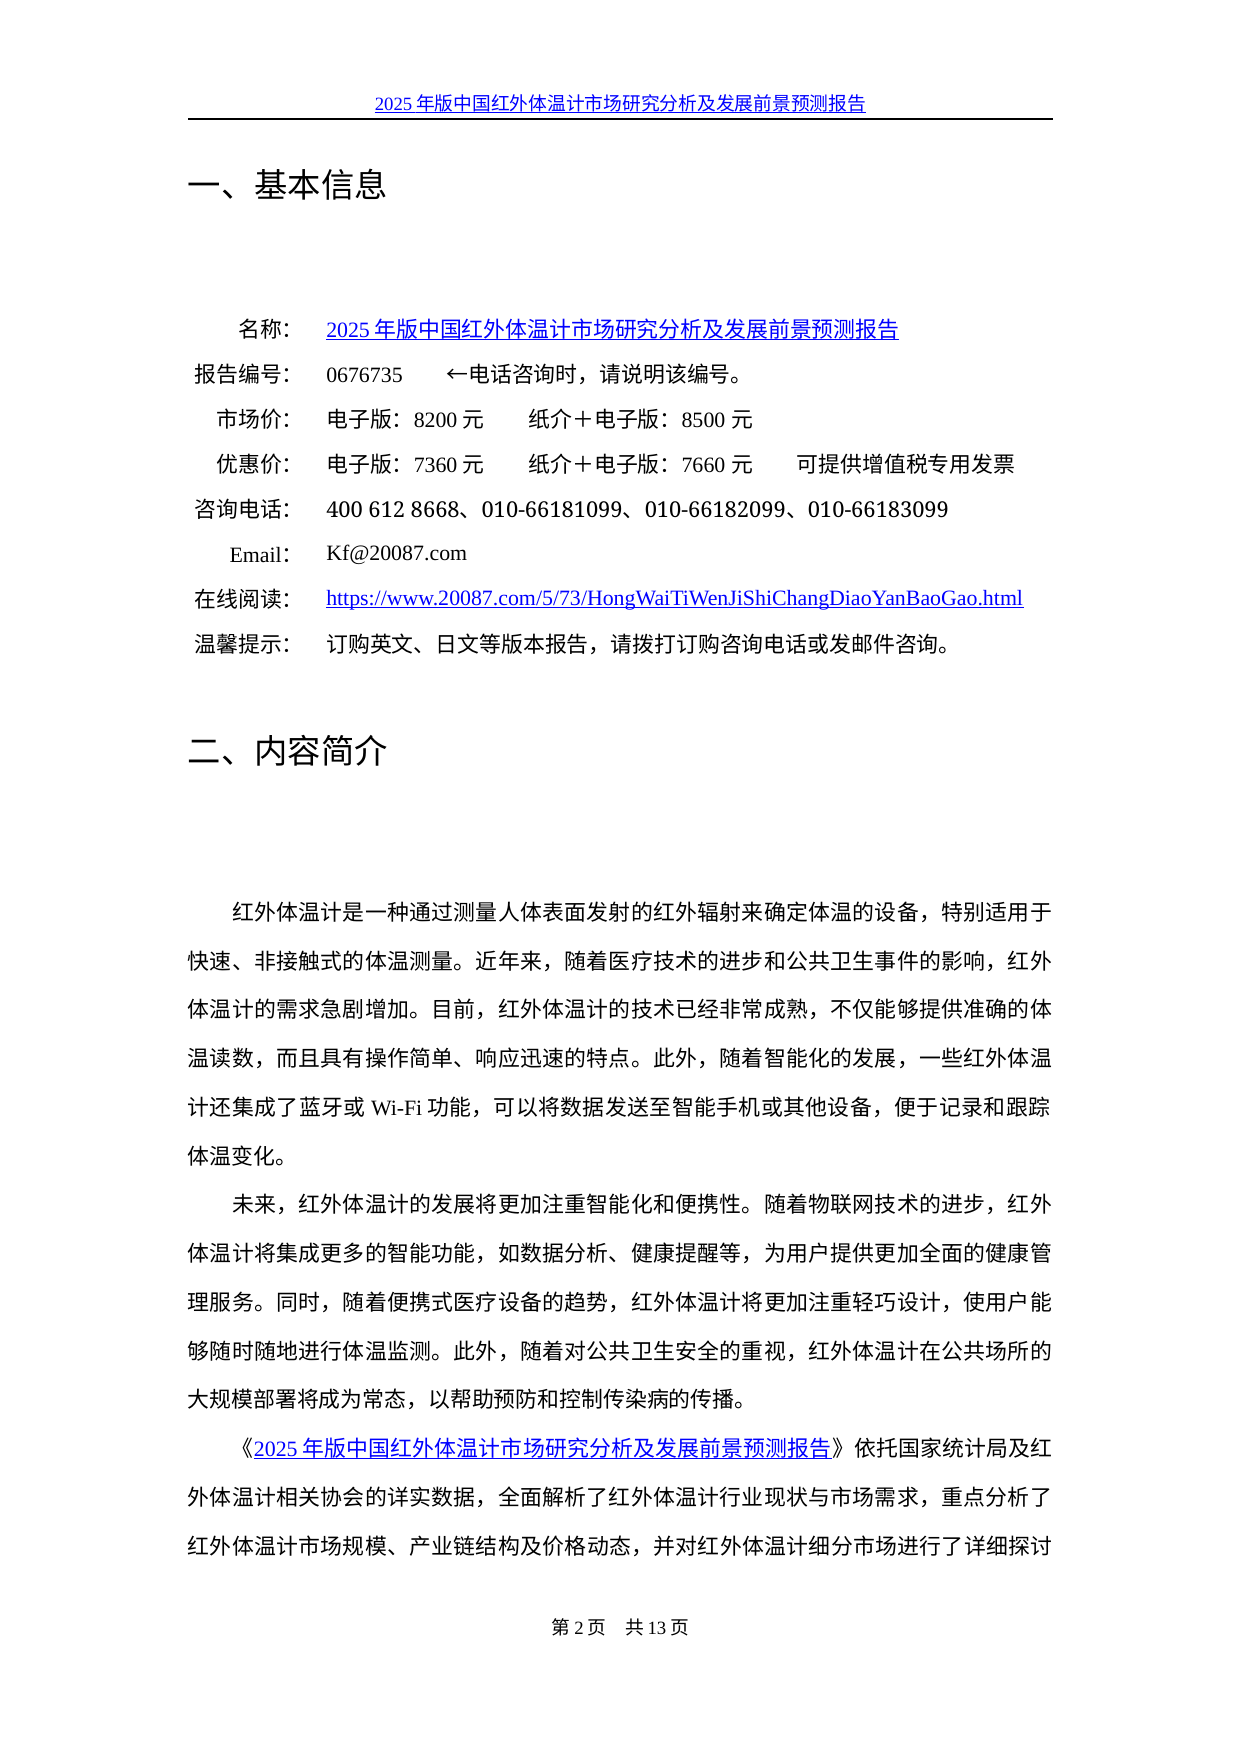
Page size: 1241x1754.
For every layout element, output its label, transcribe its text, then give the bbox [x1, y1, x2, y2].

table_cell 电子版：8200 元 纸介＋电子版：8500 元 [315, 402, 1073, 447]
table_cell 0676735 ←电话咨询时，请说明该编号。 [315, 357, 1073, 402]
table_cell 报告编号： [167, 357, 315, 402]
table_cell 优惠价： [167, 447, 315, 492]
table_cell 订购英文、日文等版本报告，请拨打订购咨询电话或发邮件咨询。 [315, 627, 1073, 672]
title 一、基本信息 [187, 150, 1053, 215]
table_cell 在线阅读： [167, 582, 315, 627]
table_cell 市场价： [167, 402, 315, 447]
table_cell Kf@20087.com [315, 537, 1073, 582]
table_header 2025年版中国红外体温计市场研究分析及发展前景预测报告 [315, 312, 1073, 357]
table_cell 电子版：7360 元 纸介＋电子版：7660 元 可提供增值税专用发票 [315, 447, 1073, 492]
table_header 名称： [167, 312, 315, 357]
table_cell [315, 582, 1073, 627]
table_cell Email： [167, 537, 315, 582]
table_cell 温馨提示： [167, 627, 315, 672]
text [187, 894, 1053, 1561]
table_cell 400 612 8668、010-66181099、010-66182099、010-66183099 [315, 492, 1073, 537]
table_cell 咨询电话： [167, 492, 315, 537]
title 二、内容简介 [187, 717, 1053, 782]
